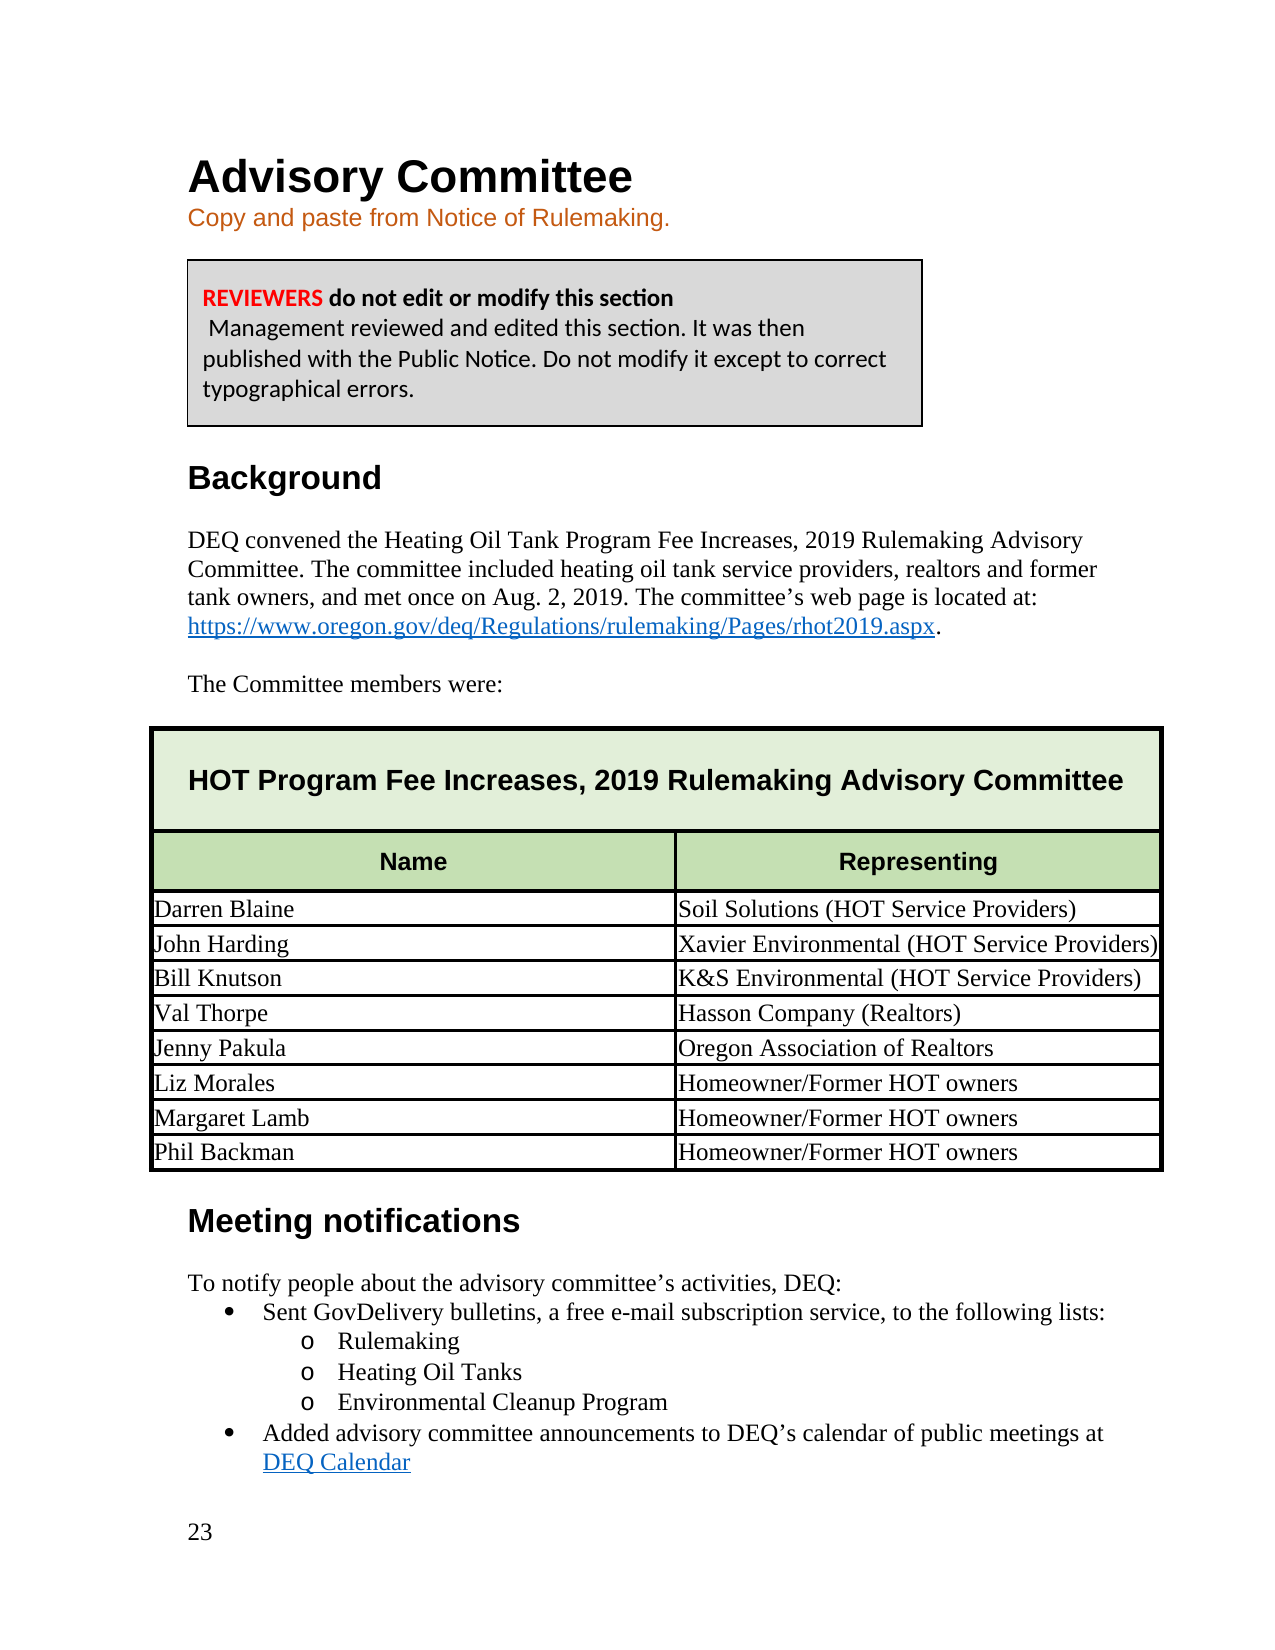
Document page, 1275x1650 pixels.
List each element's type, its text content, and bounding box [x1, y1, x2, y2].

list Heating Oil Tanks [300, 1357, 1125, 1387]
table_cell Val Thorpe [154, 997, 674, 1028]
subtitle Advisory Committee [187, 150, 1125, 203]
table_cell Phil Backman [154, 1136, 674, 1168]
table_cell Jenny Pakula [154, 1032, 674, 1063]
table_cell Darren Blaine [154, 893, 674, 924]
text To notify people about the advisory committee’s activities, DEQ: [187, 1268, 1125, 1297]
table_cell Margaret Lamb [154, 1101, 674, 1133]
text DEQ convened the Heating Oil Tank Program Fee Increases, 2019 Rulemaking Advisory Committee. The committee included heating oil tank service providers, realtors and former tank owners, and met once on Aug. 2, 2019. The committee’s web page is located at: https://www.oregon.gov/deq/Regulations/rulemaking/Pages/rhot2019.aspx. [187, 525, 1125, 640]
text Meeting notifications [187, 1201, 1125, 1239]
table_cell Homeowner/Former HOT owners [677, 1136, 1159, 1168]
list Environmental Cleanup Program [300, 1387, 1125, 1418]
table_cell Xavier Environmental (HOT Service Providers) [677, 927, 1159, 959]
table_cell John Harding [154, 927, 674, 959]
list Sent GovDelivery bulletins, a free e-mail subscription service, to the following lists: [225, 1297, 1125, 1326]
list Rulemaking [300, 1326, 1125, 1357]
table_header HOT Program Fee Increases, 2019 Rulemaking Advisory Committee [154, 731, 1159, 829]
table_cell Bill Knutson [154, 962, 674, 994]
table_cell Homeowner/Former HOT owners [677, 1101, 1159, 1133]
table_cell Name [154, 833, 674, 889]
text The Committee members were: [187, 669, 1125, 697]
table_cell Oregon Association of Realtors [677, 1032, 1159, 1063]
text Background [187, 458, 1125, 496]
table_cell Soil Solutions (HOT Service Providers) [677, 893, 1159, 924]
table_cell Homeowner/Former HOT owners [677, 1066, 1159, 1098]
list Added advisory committee announcements to DEQ’s calendar of public meetings at DEQ Calendar [225, 1418, 1125, 1476]
table_cell K&S Environmental (HOT Service Providers) [677, 962, 1159, 994]
table_cell Liz Morales [154, 1066, 674, 1098]
table_cell Representing [677, 833, 1159, 889]
text Copy and paste from Notice of Rulemaking. [187, 203, 1125, 231]
table_cell Hasson Company (Realtors) [677, 997, 1159, 1028]
